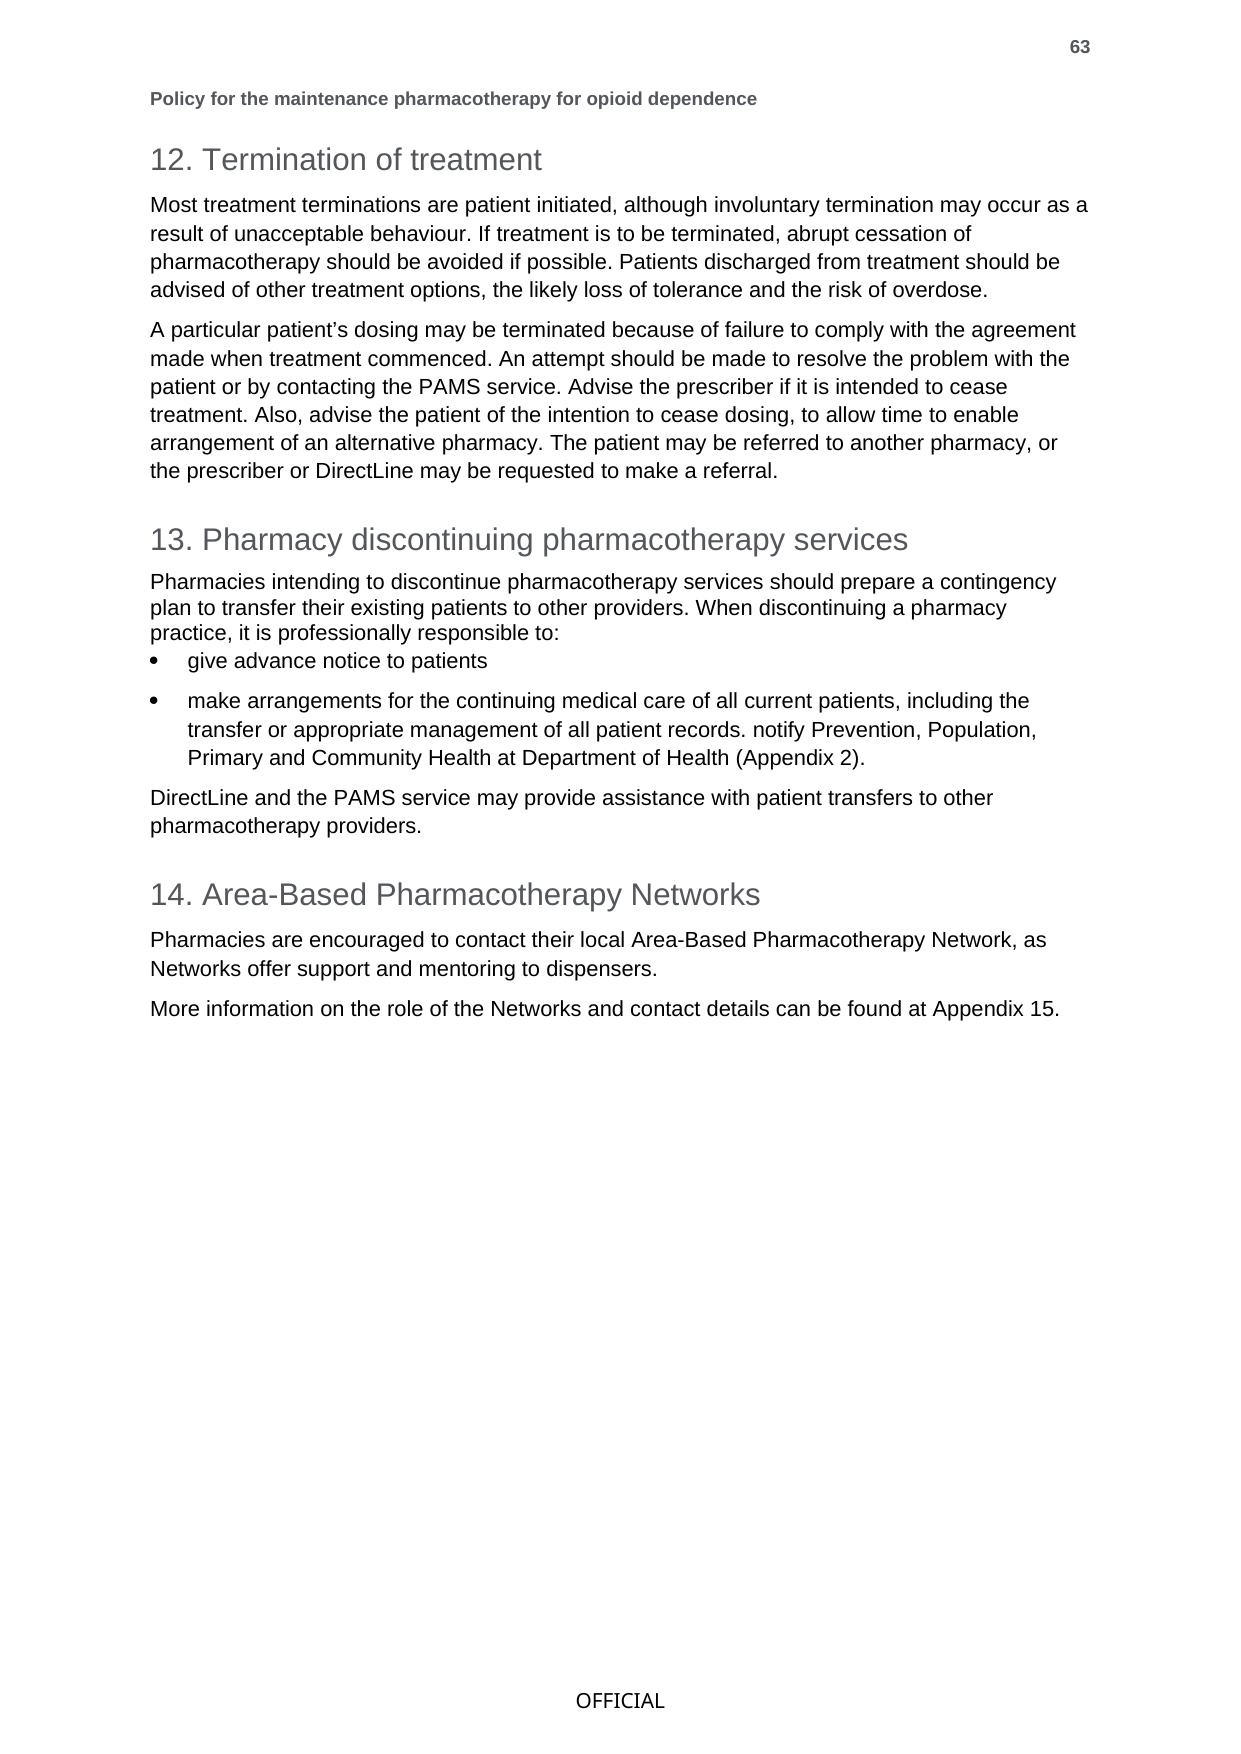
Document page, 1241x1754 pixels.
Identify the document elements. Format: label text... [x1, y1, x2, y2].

text Pharmacies are encouraged to contact their local Area-Based Pharmacotherapy Network, as Networks offer support and mentoring to dispensers. [150, 924, 1090, 981]
text A particular patient’s dosing may be terminated because of failure to comply with the agreement made when treatment commenced. An attempt should be made to resolve the problem with the patient or by contacting the PAMS service. Advise the prescriber if it is intended to cease treatment. Also, advise the patient of the intention to cease dosing, to allow time to enable arrangement of an alternative pharmacy. The patient may be referred to another pharmacy, or the prescriber or DirectLine may be requested to make a referral. [150, 314, 1090, 483]
subtitle 14. Area-Based Pharmacotherapy Networks [150, 876, 1090, 912]
list give advance notice to patients [150, 645, 1090, 673]
text DirectLine and the PAMS service may provide assistance with patient transfers to other pharmacotherapy providers. [150, 782, 1090, 838]
list make arrangements for the continuing medical care of all current patients, including the transfer or appropriate management of all patient records. notify Prevention, Population, Primary and Community Health at Department of Health (Appendix 2). [150, 685, 1090, 770]
subtitle 12. Termination of treatment [150, 141, 1090, 177]
subtitle 13. Pharmacy discontinuing pharmacotherapy services [150, 521, 1090, 557]
text Pharmacies intending to discontinue pharmacotherapy services should prepare a contingency plan to transfer their existing patients to other providers. When discontinuing a pharmacy practice, it is professionally responsible to: [150, 569, 1090, 645]
text More information on the role of the Networks and contact details can be found at Appendix 15. [150, 993, 1090, 1021]
text Most treatment terminations are patient initiated, although involuntary termination may occur as a result of unacceptable behaviour. If treatment is to be terminated, abrupt cessation of pharmacotherapy should be avoided if possible. Patients discharged from treatment should be advised of other treatment options, the likely loss of tolerance and the risk of overdose. [150, 189, 1090, 302]
